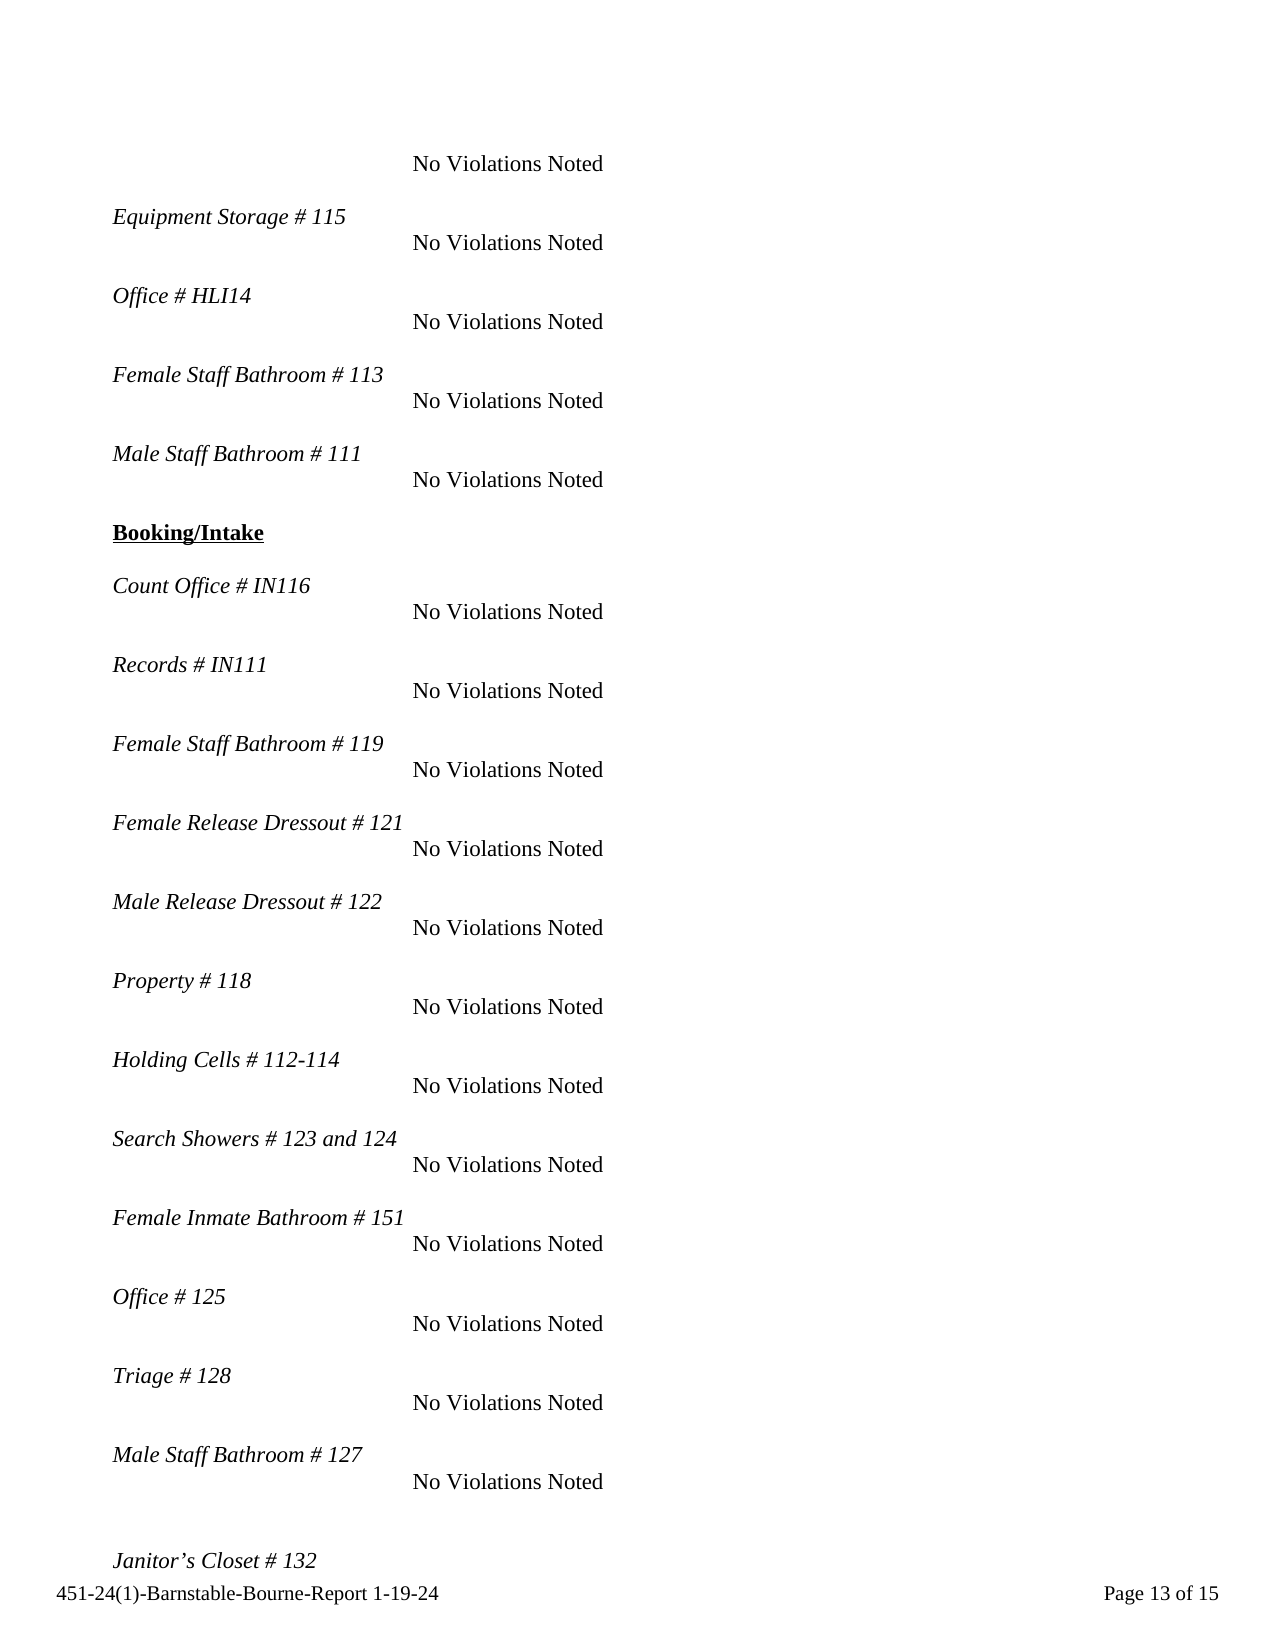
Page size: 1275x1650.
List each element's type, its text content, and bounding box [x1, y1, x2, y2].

text No Violations Noted [112, 229, 1162, 255]
text No Violations Noted [112, 387, 1162, 413]
text Janitor’s Closet # 132 [112, 1547, 1162, 1573]
text Booking/Intake [112, 519, 1162, 545]
text No Violations Noted [112, 1468, 1162, 1494]
text Office # HLI14 [112, 282, 1162, 308]
text No Violations Noted [112, 308, 1162, 334]
text Property # 118 [112, 967, 1162, 993]
text No Violations Noted [112, 1072, 1162, 1099]
text No Violations Noted [112, 1231, 1162, 1257]
text Female Staff Bathroom # 113 [112, 361, 1162, 387]
text No Violations Noted [112, 914, 1162, 941]
text Female Release Dressout # 121 [112, 809, 1162, 835]
text Holding Cells # 112-114 [112, 1046, 1162, 1072]
text Male Staff Bathroom # 111 [112, 440, 1162, 466]
text Records # IN111 [112, 651, 1162, 677]
text No Violations Noted [112, 1309, 1162, 1336]
text No Violations Noted [112, 1151, 1162, 1178]
text No Violations Noted [112, 598, 1162, 624]
text Triage # 128 [112, 1362, 1162, 1389]
text Female Inmate Bathroom # 151 [112, 1204, 1162, 1231]
text Male Staff Bathroom # 127 [112, 1441, 1162, 1468]
text Female Staff Bathroom # 119 [112, 730, 1162, 756]
text No Violations Noted [112, 466, 1162, 493]
text Search Showers # 123 and 124 [112, 1125, 1162, 1151]
text Count Office # IN116 [112, 572, 1162, 598]
text No Violations Noted [112, 756, 1162, 782]
text No Violations Noted [112, 993, 1162, 1020]
text Male Release Dressout # 122 [112, 888, 1162, 914]
text Office # 125 [112, 1283, 1162, 1309]
text No Violations Noted [112, 150, 1162, 176]
text Equipment Storage # 115 [112, 203, 1162, 229]
text No Violations Noted [112, 835, 1162, 862]
text No Violations Noted [112, 1389, 1162, 1415]
text No Violations Noted [112, 677, 1162, 703]
